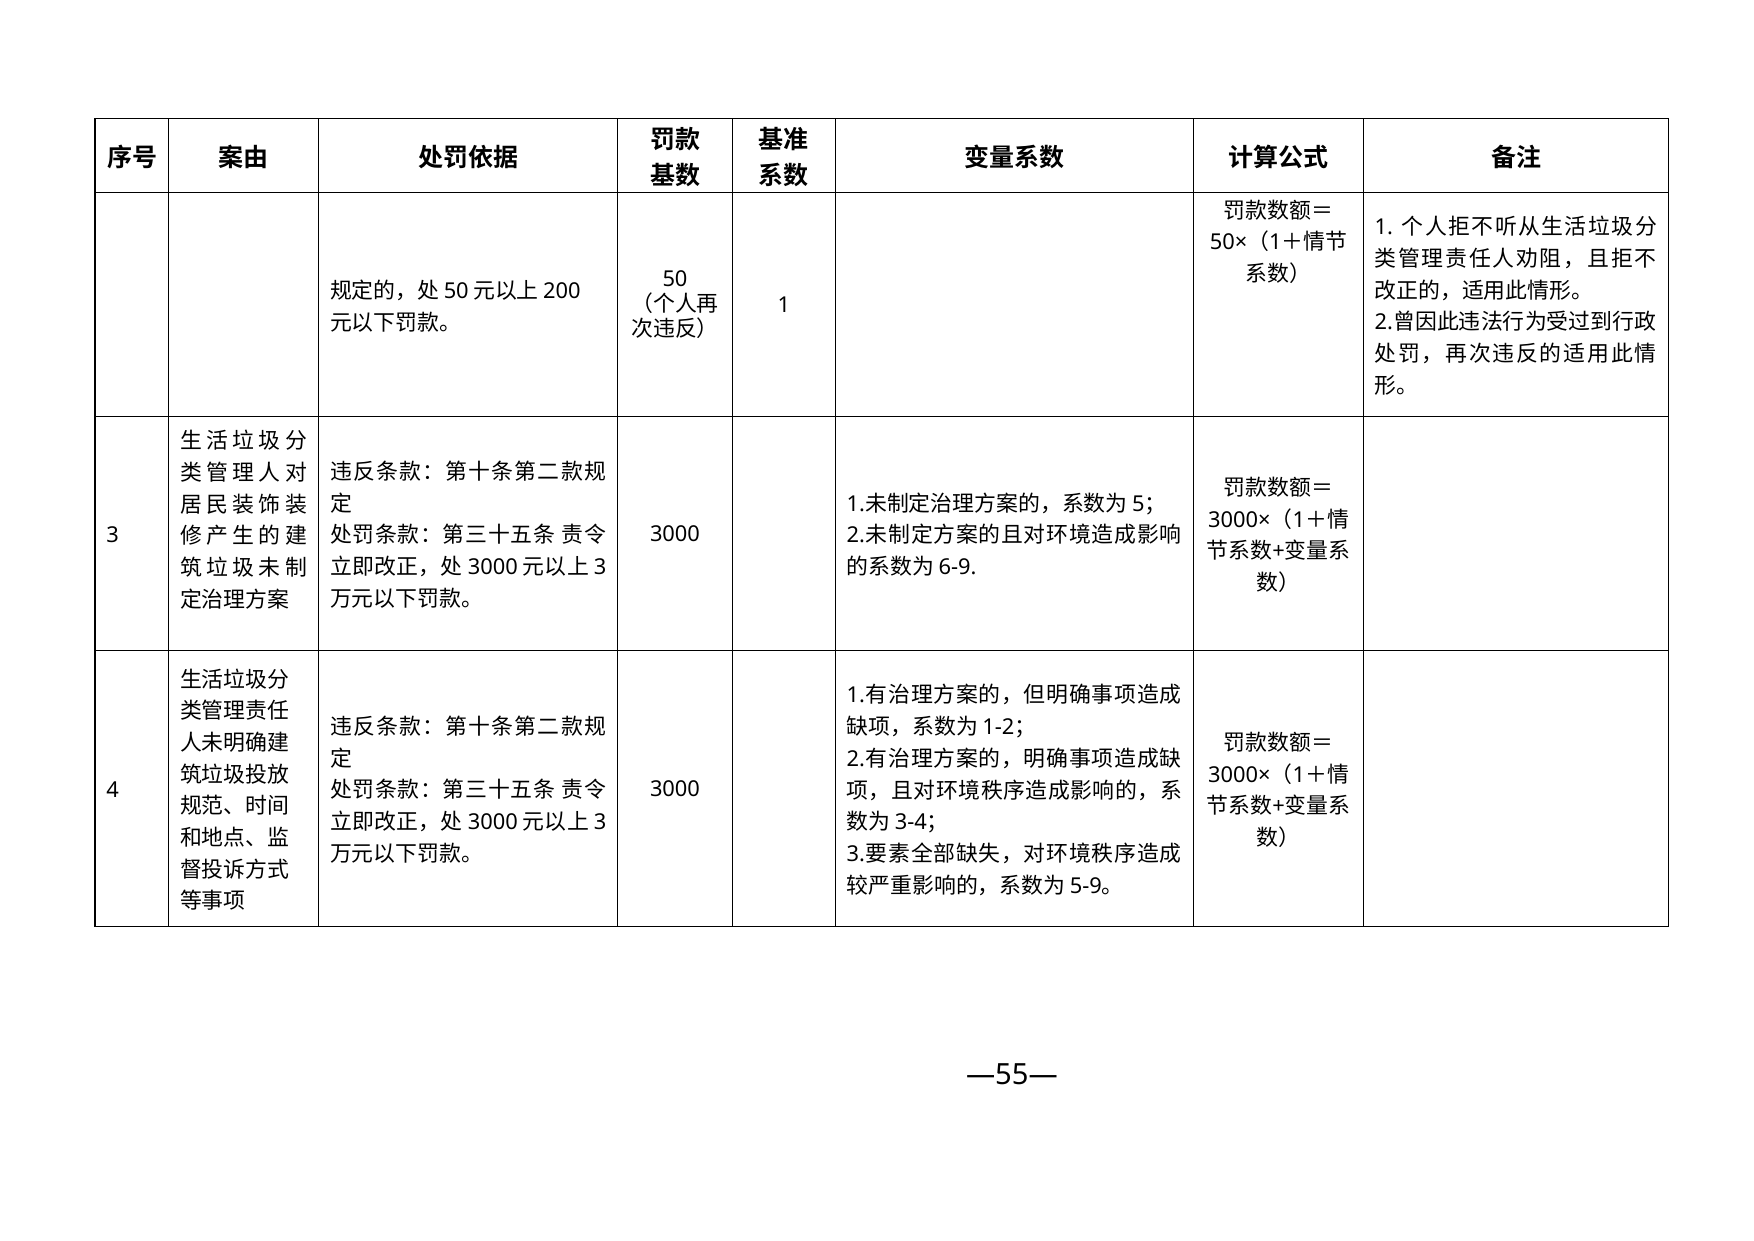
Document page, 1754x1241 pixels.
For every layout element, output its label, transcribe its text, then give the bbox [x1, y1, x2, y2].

table_cell 50 （个人再次违反） [618, 193, 732, 416]
table_cell 违反条款：第十条第二款规定 处罚条款：第三十五条 责令立即改正，处3000元以上3万元以下罚款。 [319, 417, 617, 650]
table_header 变量系数 [836, 119, 1193, 192]
table_header 罚款 基数 [618, 119, 732, 192]
table_header 序号 [96, 119, 168, 192]
table_cell 3000 [618, 651, 732, 926]
table_cell 罚款数额＝3000×（1＋情节系数+变量系数） [1194, 651, 1363, 926]
table_cell 罚款数额＝3000×（1＋情节系数+变量系数） [1194, 417, 1363, 650]
table_cell 3000 [618, 417, 732, 650]
table_cell [1364, 651, 1668, 926]
table_header 案由 [169, 119, 318, 192]
table_cell 生活垃圾分类管理人对居民装饰装修产生的建筑垃圾未制定治理方案 [169, 417, 318, 650]
table_header 备注 [1364, 119, 1668, 192]
table_header 计算公式 [1194, 119, 1363, 192]
table_header 基准 系数 [733, 119, 835, 192]
table_cell 1.有治理方案的，但明确事项造成缺项，系数为1-2； 2.有治理方案的，明确事项造成缺项，且对环境秩序造成影响的，系数为3-4； 3.要素全部缺失，对环境秩序造成较严重影响的，系数为5-9。 [836, 651, 1193, 926]
table_cell 生活垃圾分类管理责任人未明确建筑垃圾投放规范、时间和地点、监督投诉方式等事项 [169, 651, 318, 926]
table_cell 罚款数额＝50×（1＋情节系数） [1194, 193, 1363, 416]
table_cell 1. 个人拒不听从生活垃圾分类管理责任人劝阻，且拒不改正的，适用此情形。 2.曾因此违法行为受过到行政处罚，再次违反的适用此情形。 [1364, 193, 1668, 416]
table_cell [1364, 417, 1668, 650]
table_cell 1 [733, 193, 835, 416]
table_cell [836, 193, 1193, 416]
table_cell 1.未制定治理方案的，系数为5； 2.未制定方案的且对环境造成影响的系数为6-9. [836, 417, 1193, 650]
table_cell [319, 193, 617, 416]
table_cell [733, 417, 835, 650]
table_cell 违反条款：第十条第二款规定 处罚条款：第三十五条 责令立即改正，处3000元以上3万元以下罚款。 [319, 651, 617, 926]
table_header 处罚依据 [319, 119, 617, 192]
table_cell [733, 651, 835, 926]
table_cell 4 [96, 651, 168, 926]
table_cell 3 [96, 417, 168, 650]
